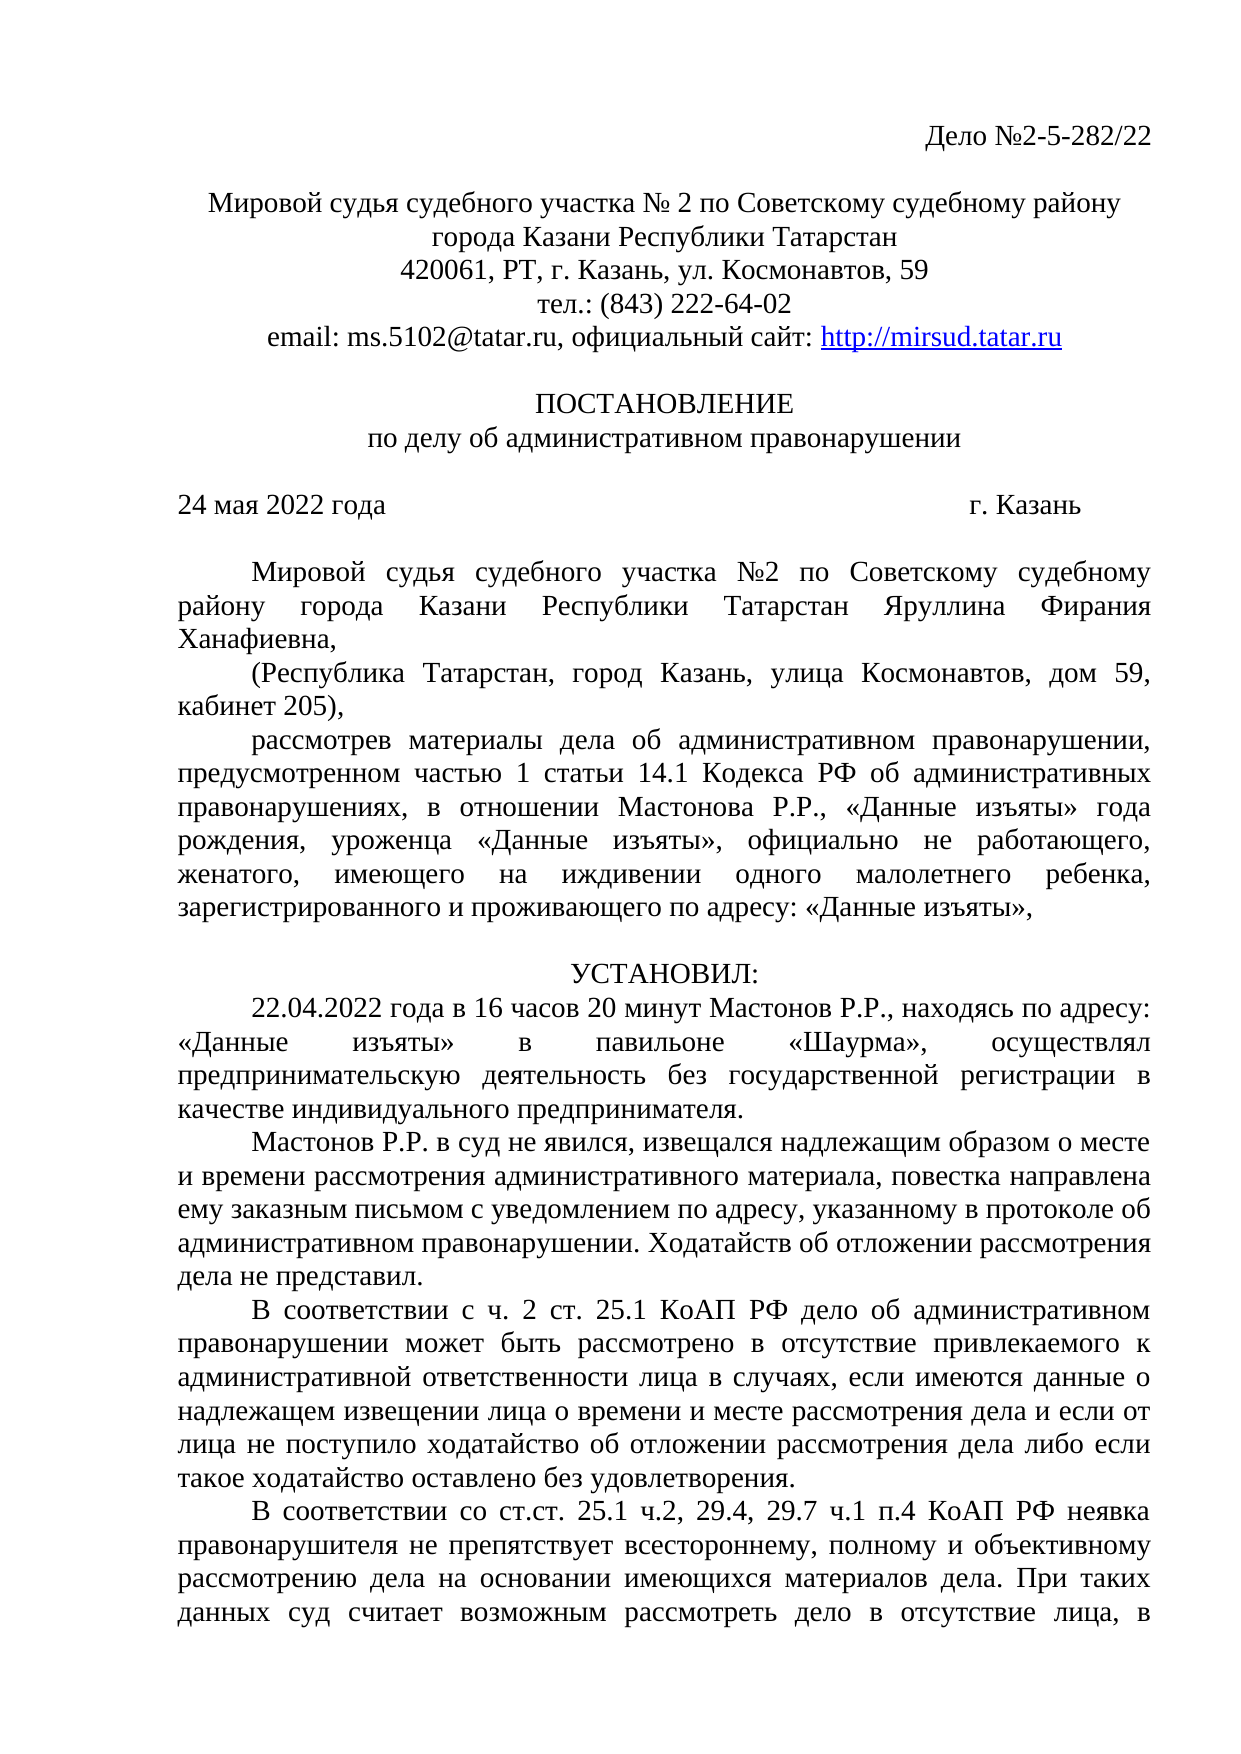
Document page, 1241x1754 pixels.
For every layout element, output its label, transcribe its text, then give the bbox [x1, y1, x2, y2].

text Дело №2-5-282/22 [177, 118, 1152, 152]
text УСТАНОВИЛ: [177, 957, 1152, 990]
text по делу об административном правонарушении [177, 420, 1152, 453]
text В соответствии с ч. 2 ст. 25.1 КоАП РФ дело об административном правонарушении может быть рассмотрено в отсутствие привлекаемого к административной ответственности лица в случаях, если имеются данные о надлежащем извещении лица о времени и месте рассмотрения дела и если от лица не поступило ходатайство об отложении рассмотрения дела либо если такое ходатайство оставлено без удовлетворения. [177, 1292, 1152, 1493]
text Мировой судья судебного участка № 2 по Советскому судебному району города Казани Республики Татарстан [177, 185, 1152, 252]
text (Республика Татарстан, город Казань, улица Космонавтов, дом 59, кабинет 205), [177, 655, 1152, 722]
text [177, 1493, 1152, 1627]
text 24 мая 2022 года г. Казань [177, 487, 1152, 521]
text Мастонов Р.Р. в суд не явился, извещался надлежащим образом о месте и времени рассмотрения административного материала, повестка направлена ему заказным письмом с уведомлением по адресу, указанному в протоколе об административном правонарушении. Ходатайств об отложении рассмотрения дела не представил. [177, 1124, 1152, 1292]
text email: ms.5102@tatar.ru, официальный сайт: http://mirsud.tatar.ru [177, 319, 1152, 353]
text тел.: (843) 222-64-02 [177, 286, 1152, 319]
text Мировой судья судебного участка №2 по Советскому судебному району города Казани Республики Татарстан Яруллина Фирания Ханафиевна, [177, 554, 1152, 655]
text 22.04.2022 года в 16 часов 20 минут Мастонов Р.Р., находясь по адресу: «Данные изъяты» в павильоне «Шаурма», осуществлял предпринимательскую деятельность без государственной регистрации в качестве индивидуального предпринимателя. [177, 990, 1152, 1124]
text 420061, РТ, г. Казань, ул. Космонавтов, 59 [177, 252, 1152, 286]
text ПОСТАНОВЛЕНИЕ [177, 386, 1152, 420]
text рассмотрев материалы дела об административном правонарушении, предусмотренном частью 1 статьи 14.1 Кодекса РФ об административных правонарушениях, в отношении Мастонова Р.Р., «Данные изъяты» года рождения, уроженца «Данные изъяты», официально не работающего, женатого, имеющего на иждивении одного малолетнего ребенка, зарегистрированного и проживающего по адресу: «Данные изъяты», [177, 722, 1152, 923]
